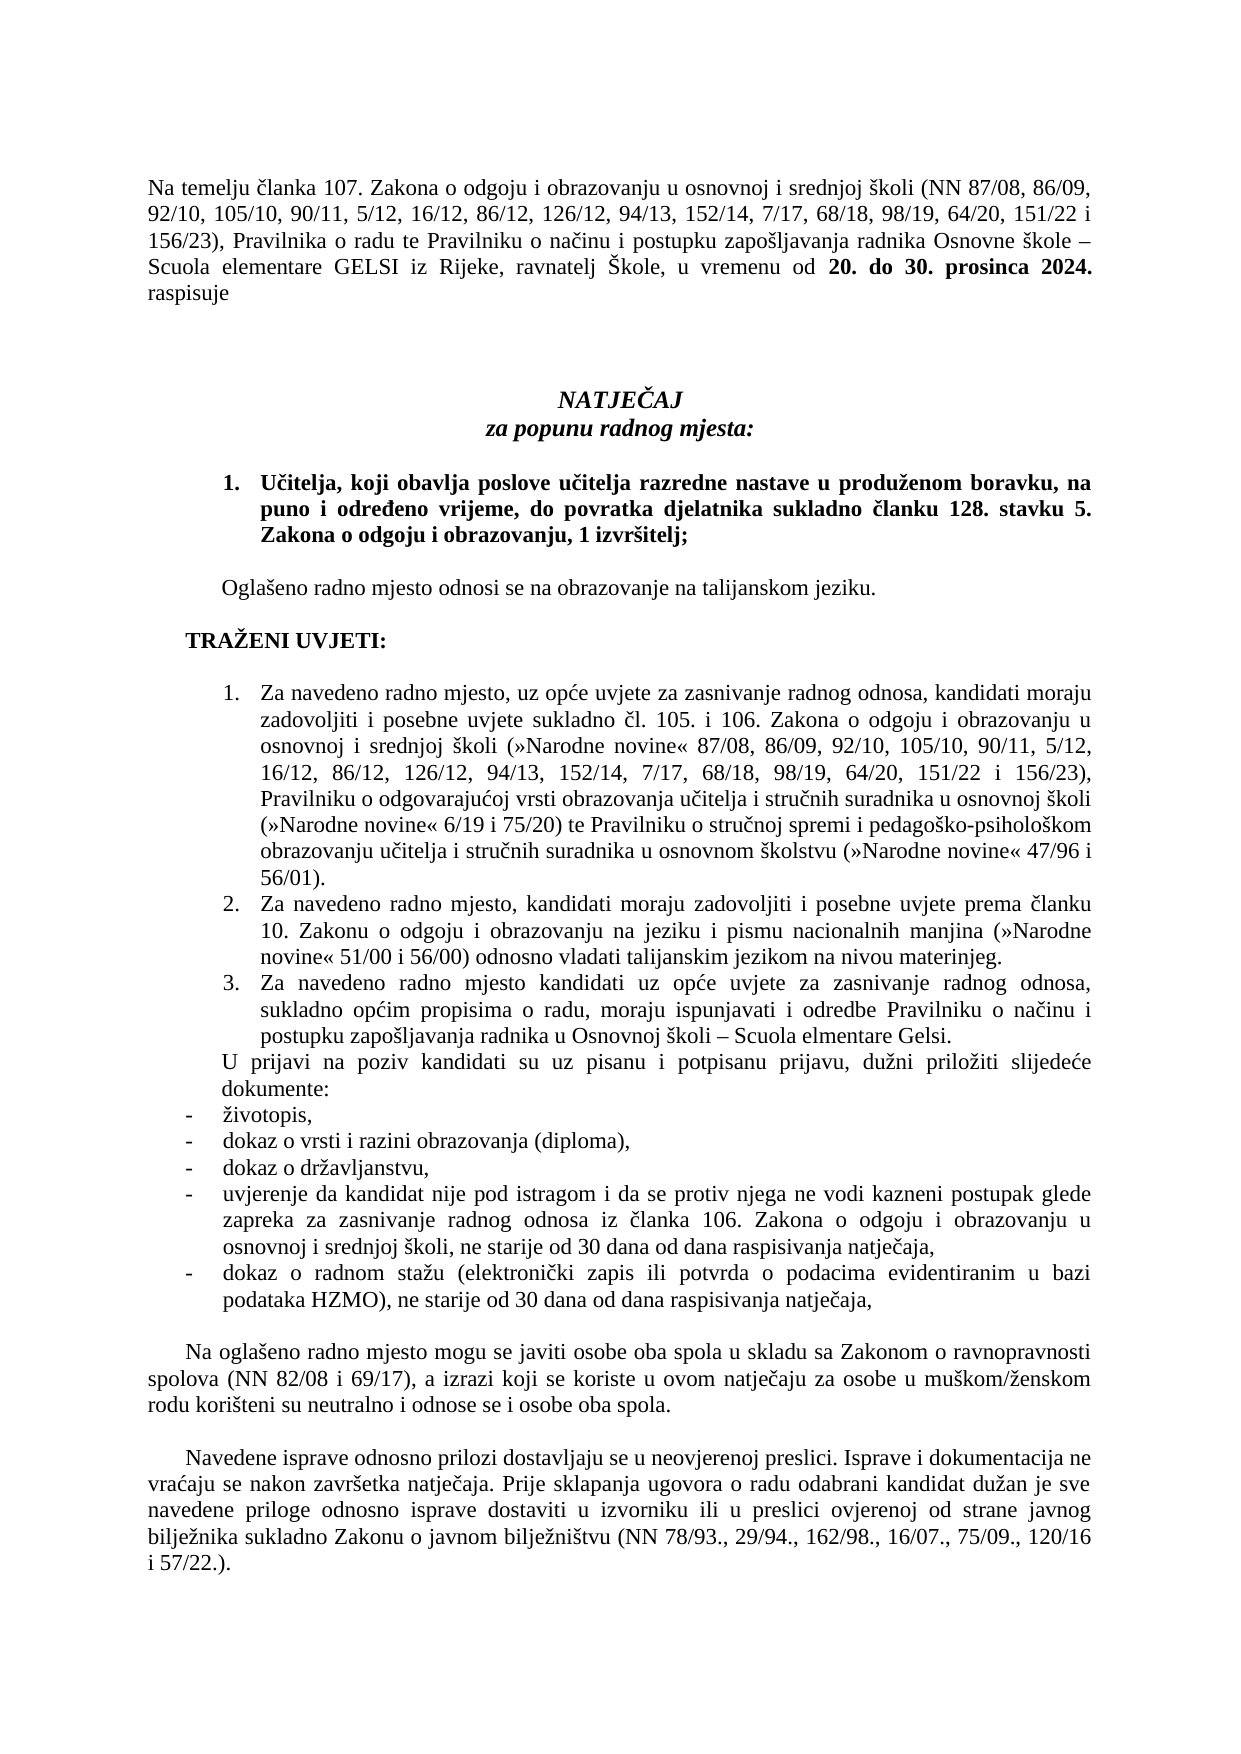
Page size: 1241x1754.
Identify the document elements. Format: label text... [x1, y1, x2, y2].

list dokaz o vrsti i razini obrazovanja (diploma), [185, 1127, 1093, 1154]
list uvjerenje da kandidat nije pod istragom i da se protiv njega ne vodi kazneni postupak glede zapreka za zasnivanje radnog odnosa iz članka 106. Zakona o odgoju i obrazovanju u osnovnoj i srednjoj školi, ne starije od 30 dana od dana raspisivanja natječaja, [185, 1180, 1093, 1259]
text NATJEČAJ [148, 385, 1093, 413]
text za popunu radnog mjesta: [148, 413, 1093, 442]
list Za navedeno radno mjesto kandidati uz opće uvjete za zasnivanje radnog odnosa, sukladno općim propisima o radu, moraju ispunjavati i odredbe Pravilniku o načinu i postupku zapošljavanja radnika u Osnovnoj školi – Scuola elmentare Gelsi. [223, 969, 1093, 1048]
text U prijavi na poziv kandidati su uz pisanu i potpisanu prijavu, dužni priložiti slijedeće dokumente: [221, 1048, 1093, 1101]
text Navedene isprave odnosno prilozi dostavljaju se u neovjerenoj preslici. Isprave i dokumentacija ne vraćaju se nakon završetka natječaja. Prije sklapanja ugovora o radu odabrani kandidat dužan je sve navedene priloge odnosno isprave dostaviti u izvorniku ili u preslici ovjerenoj od strane javnog bilježnika sukladno Zakonu o javnom bilježništvu (NN 78/93., 29/94., 162/98., 16/07., 75/09., 120/16 i 57/22.). [148, 1444, 1093, 1576]
list dokaz o državljanstvu, [185, 1154, 1093, 1180]
list Za navedeno radno mjesto, kandidati moraju zadovoljiti i posebne uvjete prema članku 10. Zakonu o odgoju i obrazovanju na jeziku i pismu nacionalnih manjina (»Narodne novine« 51/00 i 56/00) odnosno vladati talijanskim jezikom na nivou materinjeg. [223, 890, 1093, 969]
list životopis, [185, 1101, 1093, 1127]
list Za navedeno radno mjesto, uz opće uvjete za zasnivanje radnog odnosa, kandidati moraju zadovoljiti i posebne uvjete sukladno čl. 105. i 106. Zakona o odgoju i obrazovanju u osnovnoj i srednjoj školi (»Narodne novine« 87/08, 86/09, 92/10, 105/10, 90/11, 5/12, 16/12, 86/12, 126/12, 94/13, 152/14, 7/17, 68/18, 98/19, 64/20, 151/22 i 156/23), Pravilniku o odgovarajućoj vrsti obrazovanja učitelja i stručnih suradnika u osnovnoj školi (»Narodne novine« 6/19 i 75/20) te Pravilniku o stručnoj spremi i pedagoško-psihološkom obrazovanju učitelja i stručnih suradnika u osnovnom školstvu (»Narodne novine« 47/96 i 56/01). [223, 679, 1093, 890]
text Na oglašeno radno mjesto mogu se javiti osobe oba spola u skladu sa Zakonom o ravnopravnosti spolova (NN 82/08 i 69/17), a izrazi koji se koriste u ovom natječaju za osobe u muškom/ženskom rodu korišteni su neutralno i odnose se i osobe oba spola. [148, 1338, 1093, 1417]
list dokaz o radnom stažu (elektronički zapis ili potvrda o podacima evidentiranim u bazi podataka HZMO), ne starije od 30 dana od dana raspisivanja natječaja, [185, 1259, 1093, 1312]
text Oglašeno radno mjesto odnosi se na obrazovanje na talijanskom jeziku. [185, 574, 1093, 600]
text Na temelju članka 107. Zakona o odgoju i obrazovanju u osnovnoj i srednjoj školi (NN 87/08, 86/09, 92/10, 105/10, 90/11, 5/12, 16/12, 86/12, 126/12, 94/13, 152/14, 7/17, 68/18, 98/19, 64/20, 151/22 i 156/23), Pravilnika o radu te Pravilniku o načinu i postupku zapošljavanja radnika Osnovne škole –Scuola elementare GELSI iz Rijeke, ravnatelj Škole, u vremenu od 20. do 30. prosinca 2024. raspisuje [148, 174, 1093, 306]
list Učitelja, koji obavlja poslove učitelja razredne nastave u produženom boravku, na puno i određeno vrijeme, do povratka djelatnika sukladno članku 128. stavku 5. Zakona o odgoju i obrazovanju, 1 izvršitelj; [223, 469, 1093, 548]
text TRAŽENI UVJETI: [185, 627, 1093, 653]
